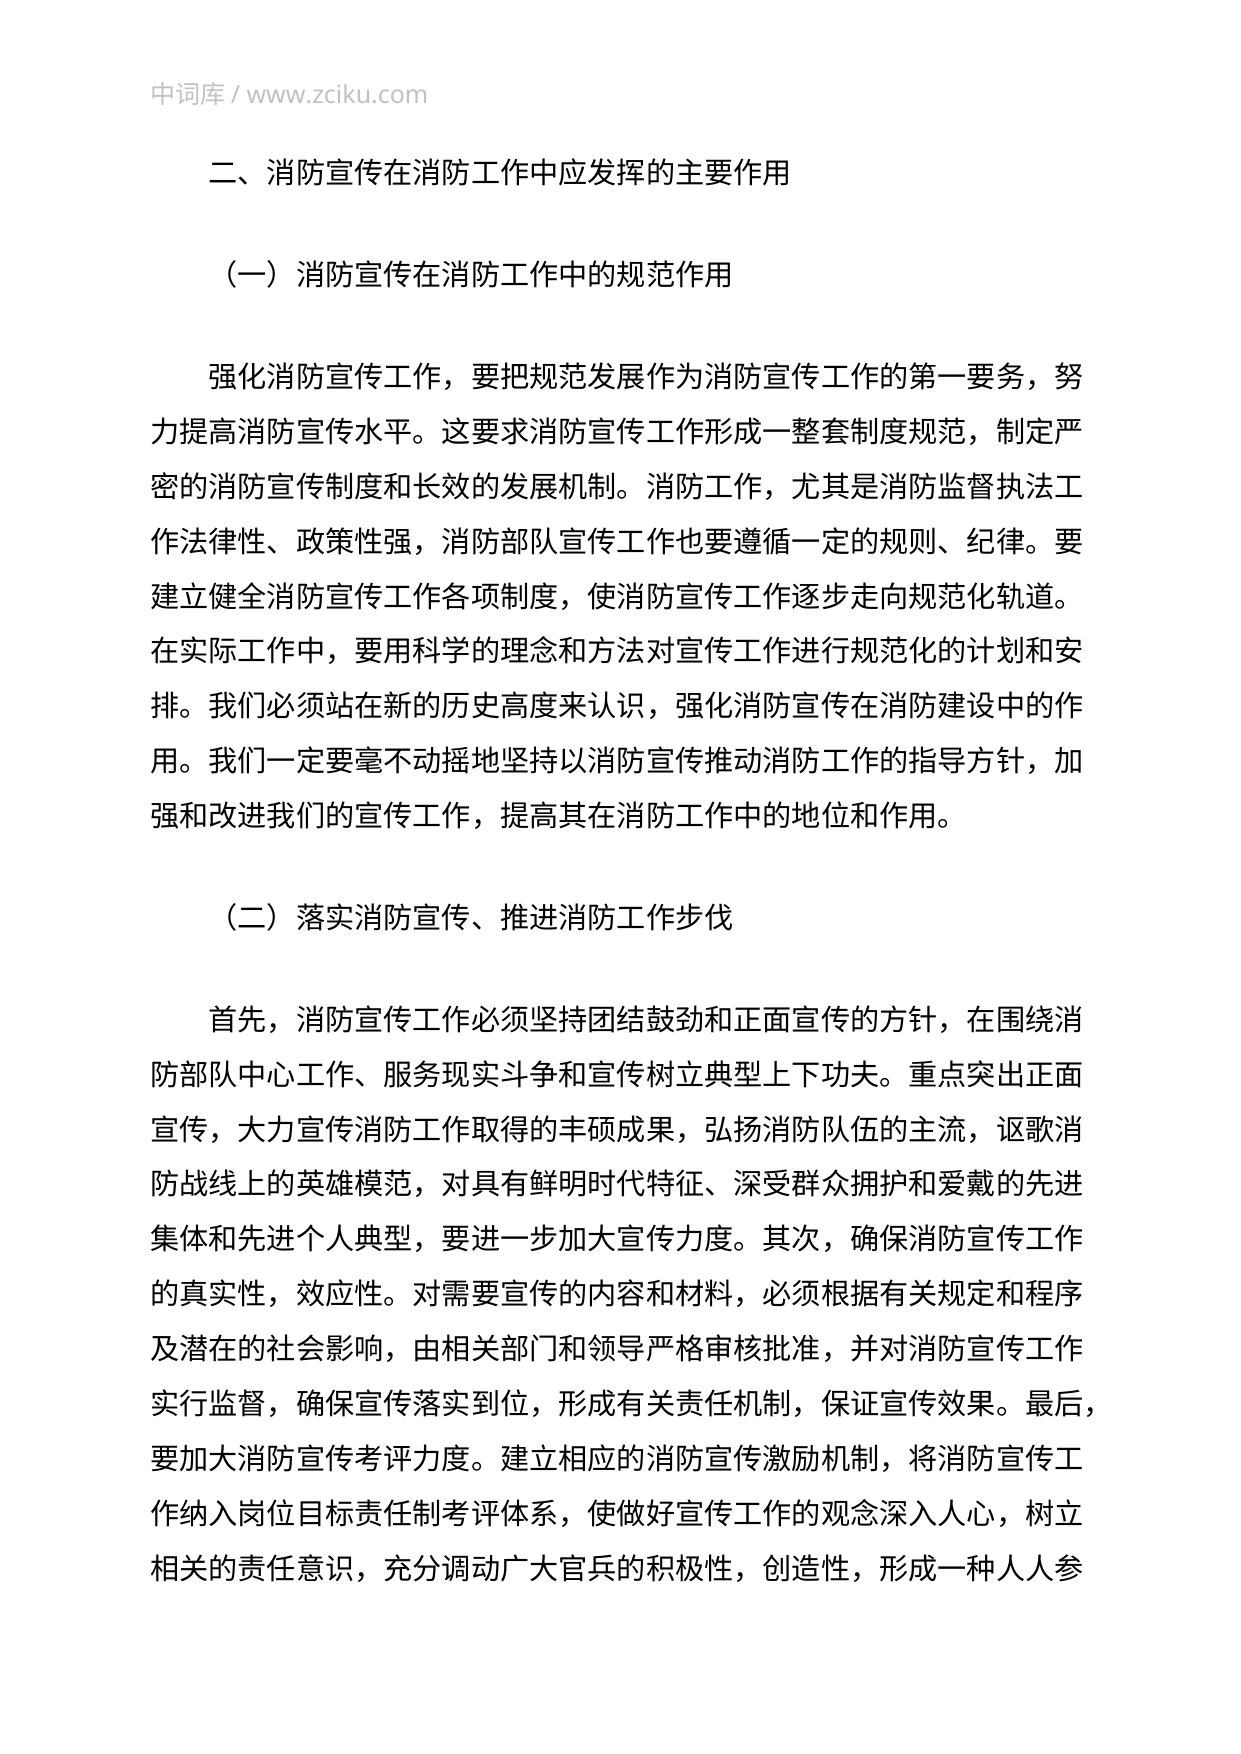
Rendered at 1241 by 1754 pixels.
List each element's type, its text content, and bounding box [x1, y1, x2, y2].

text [150, 996, 1090, 1587]
text （一）消防宣传在消防工作中的规范作用 [150, 252, 1090, 294]
text 强化消防宣传工作，要把规范发展作为消防宣传工作的第一要务，努力提高消防宣传水平。这要求消防宣传工作形成一整套制度规范，制定严密的消防宣传制度和长效的发展机制。消防工作，尤其是消防监督执法工作法律性、政策性强，消防部队宣传工作也要遵循一定的规则、纪律。要建立健全消防宣传工作各项制度，使消防宣传工作逐步走向规范化轨道。在实际工作中，要用科学的理念和方法对宣传工作进行规范化的计划和安排。我们必须站在新的历史高度来认识，强化消防宣传在消防建设中的作用。我们一定要毫不动摇地坚持以消防宣传推动消防工作的指导方针，加强和改进我们的宣传工作，提高其在消防工作中的地位和作用。 [150, 353, 1090, 835]
text （二）落实消防宣传、推进消防工作步伐 [150, 894, 1090, 937]
text 二、消防宣传在消防工作中应发挥的主要作用 [150, 150, 1090, 192]
